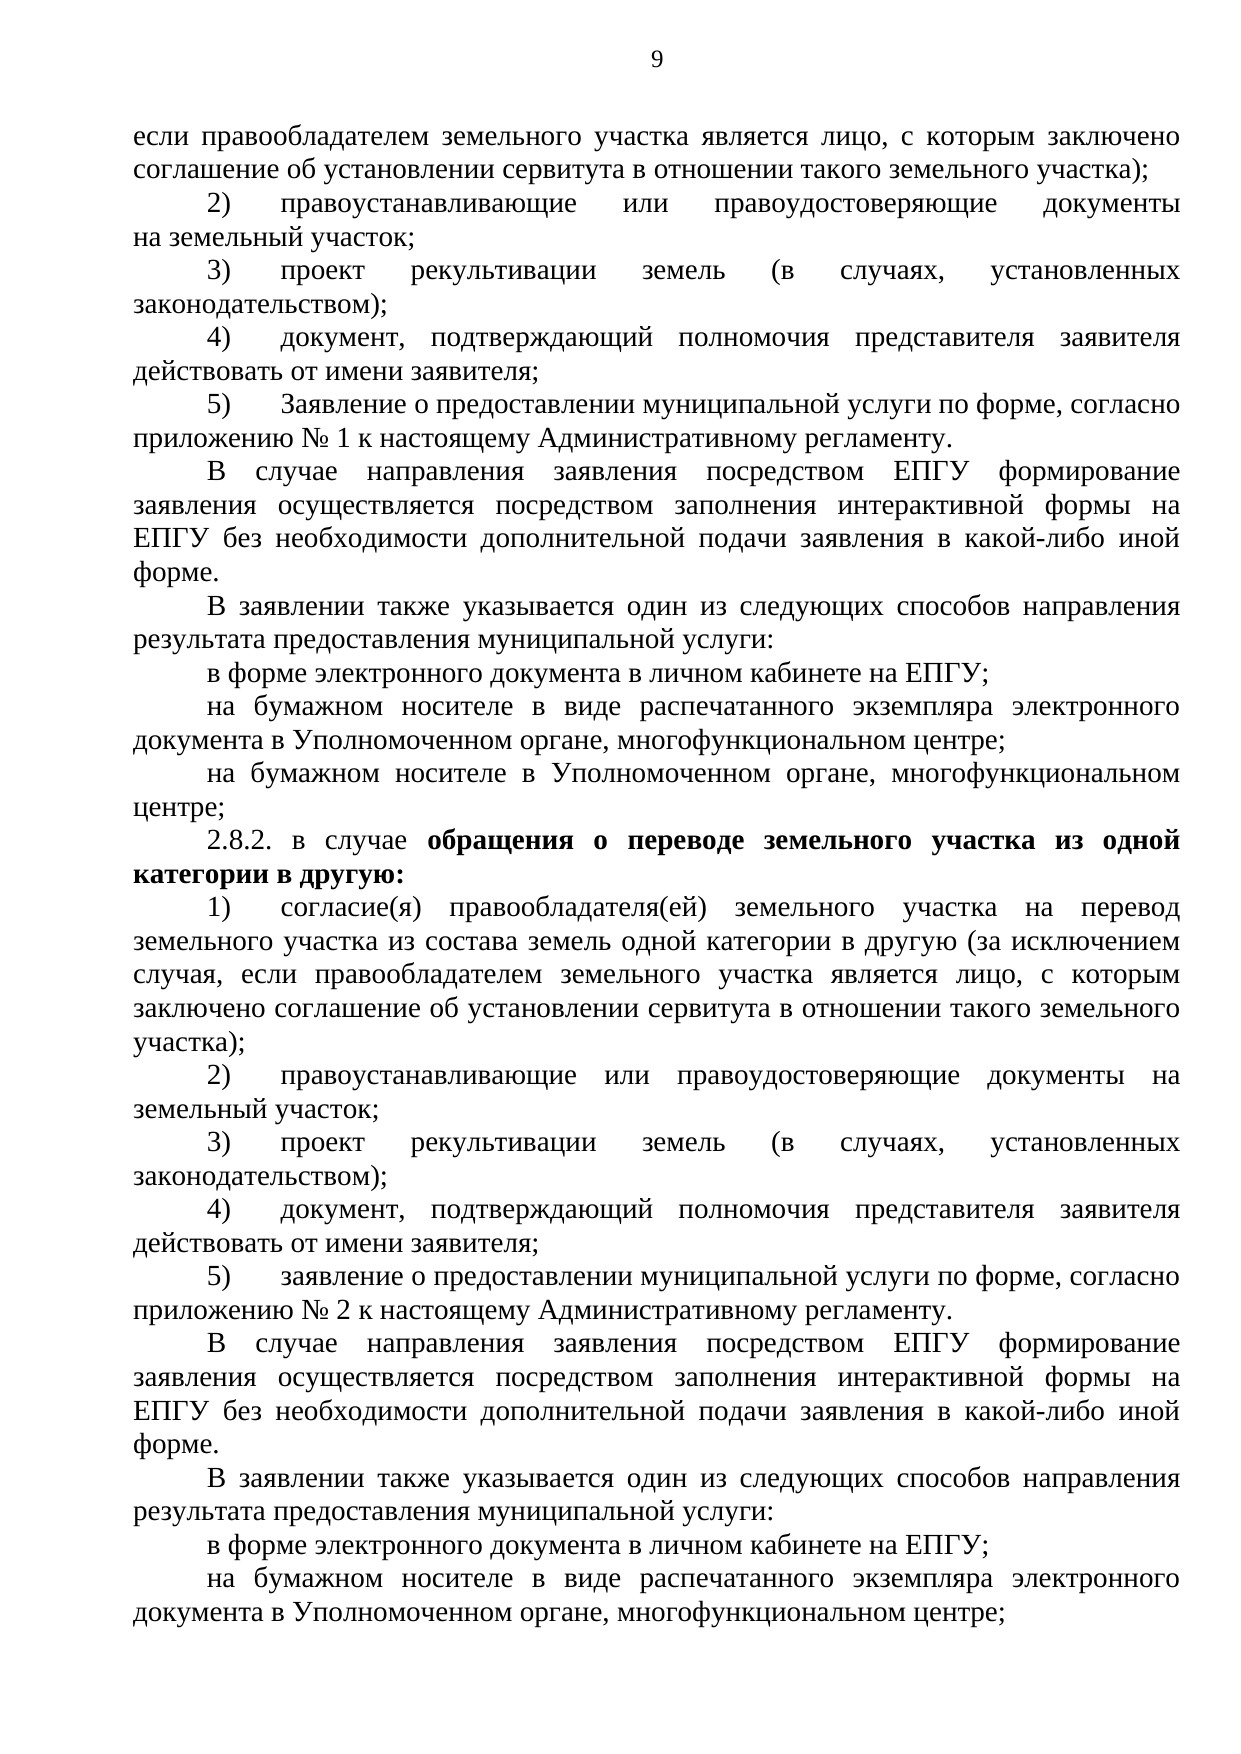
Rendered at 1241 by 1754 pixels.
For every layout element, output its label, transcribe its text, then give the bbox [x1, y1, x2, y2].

text В заявлении также указывается один из следующих способов направления результата предоставления муниципальной услуги: [133, 588, 1181, 655]
text на бумажном носителе в виде распечатанного экземпляра электронного документа в Уполномоченном органе, многофункциональном центре; [133, 1560, 1181, 1627]
text на бумажном носителе в виде распечатанного экземпляра электронного документа в Уполномоченном органе, многофункциональном центре; [133, 688, 1181, 755]
text 1) согласие(я) правообладателя(ей) земельного участка на перевод земельного участка из состава земель одной категории в другую (за исключением случая, если правообладателем земельного участка является лицо, с которым заключено соглашение об установлении сервитута в отношении такого земельного участка); [133, 889, 1181, 1057]
text в форме электронного документа в личном кабинете на ЕПГУ; [133, 655, 1181, 688]
list документ, подтверждающий полномочия представителя заявителя действовать от имени заявителя; [133, 319, 1181, 386]
list правоустанавливающие или правоудостоверяющие документы на земельный участок; [133, 185, 1181, 252]
text В случае направления заявления посредством ЕПГУ формирование заявления осуществляется посредством заполнения интерактивной формы на ЕПГУ без необходимости дополнительной подачи заявления в какой-либо иной форме. [133, 1326, 1181, 1460]
text 2) правоустанавливающие или правоудостоверяющие документы на земельный участок; [133, 1057, 1181, 1124]
text В случае направления заявления посредством ЕПГУ формирование заявления осуществляется посредством заполнения интерактивной формы на ЕПГУ без необходимости дополнительной подачи заявления в какой-либо иной форме. [133, 453, 1181, 588]
list проект рекультивации земель (в случаях, установленных законодательством); [133, 252, 1181, 319]
text 3) проект рекультивации земель (в случаях, установленных законодательством); [133, 1124, 1181, 1191]
text 4) документ, подтверждающий полномочия представителя заявителя действовать от имени заявителя; [133, 1191, 1181, 1258]
text на бумажном носителе в Уполномоченном органе, многофункциональном центре; [133, 755, 1181, 822]
list Заявление о предоставлении муниципальной услуги по форме, согласно приложению № 1 к настоящему Административному регламенту. [133, 386, 1181, 453]
text 2.8.2. в случае обращения о переводе земельного участка из одной категории в другую: [133, 822, 1181, 889]
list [133, 118, 1181, 185]
text в форме электронного документа в личном кабинете на ЕПГУ; [133, 1527, 1181, 1560]
text 5) заявление о предоставлении муниципальной услуги по форме, согласно приложению № 2 к настоящему Административному регламенту. [133, 1258, 1181, 1326]
text В заявлении также указывается один из следующих способов направления результата предоставления муниципальной услуги: [133, 1460, 1181, 1527]
